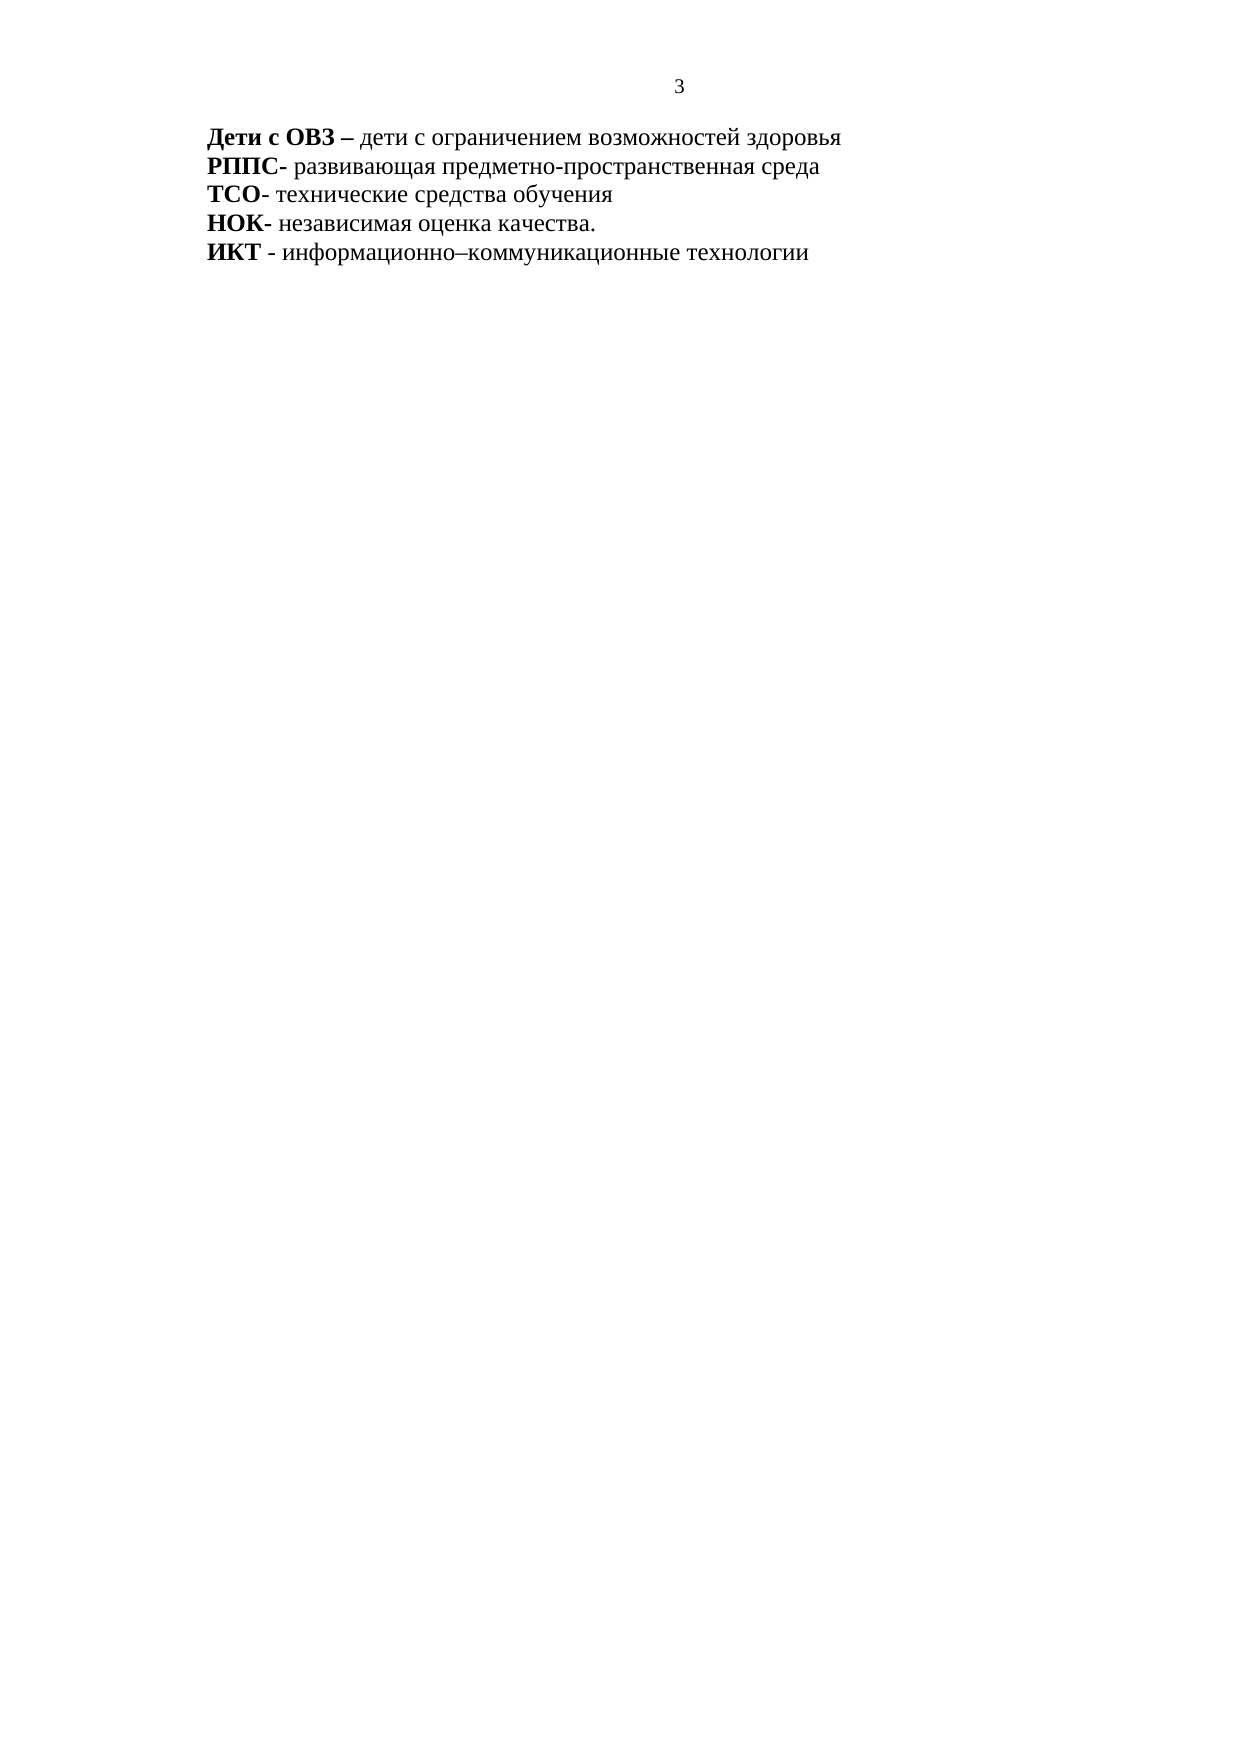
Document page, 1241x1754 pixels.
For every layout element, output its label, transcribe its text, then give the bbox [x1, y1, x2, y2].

text ТСО- технические средства обучения [133, 179, 1152, 208]
text НОК- независимая оценка качества. [133, 208, 1152, 237]
text РППС- развивающая предметно-пространственная среда [133, 151, 1152, 179]
text Дети с ОВЗ – дети с ограничением возможностей здоровья [133, 122, 1152, 151]
text ИКТ - информационно–коммуникационные технологии [133, 237, 1152, 266]
